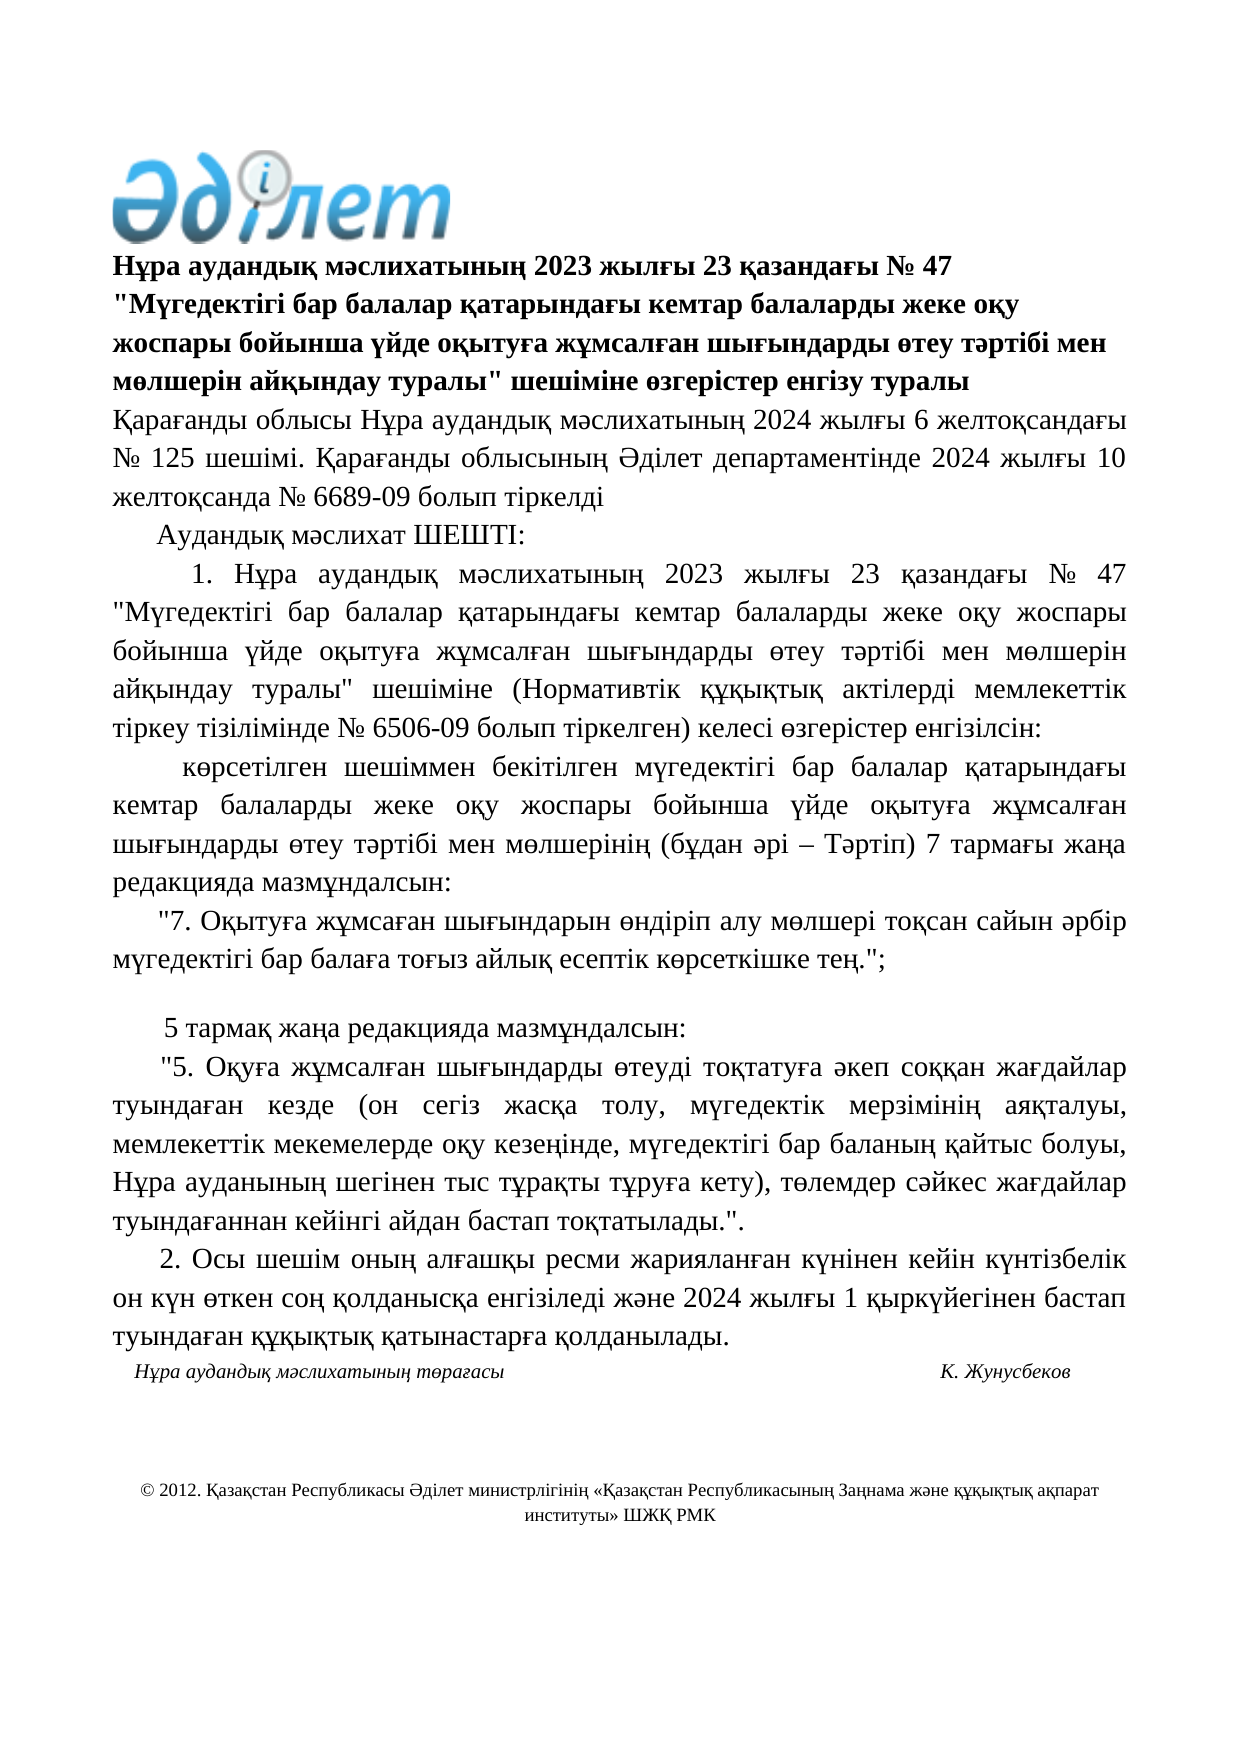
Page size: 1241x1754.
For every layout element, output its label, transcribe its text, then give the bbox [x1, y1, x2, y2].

text "5. Оқуға жұмсалған шығындарды өтеуді тоқтатуға әкеп соққан жағдайлар туындаған кезде (он сегіз жасқа толу, мүгедектік мерзімінің аяқталуы, мемлекеттік мекемелерде оқу кезеңінде, мүгедектігі бар баланың қайтыс болуы, Нұра ауданының шегінен тыс тұрақты тұруға кету), төлемдер сәйкес жағдайлар туындағаннан кейінгі айдан бастап тоқтатылады.". [112, 1049, 1128, 1236]
text 5 тармақ жаңа редакцияда мазмұндалсын: [112, 1010, 1128, 1044]
picture [112, 150, 451, 244]
table_header Нұра аудандық мәслихатының төрағасы [101, 1357, 939, 1388]
text 1. Нұра аудандық мәслихатының 2023 жылғы 23 қазандағы № 47 "Мүгедектігі бар балалар қатарындағы кемтар балаларды жеке оқу жоспары бойынша үйде оқытуға жұмсалған шығындарды өтеу тәртібі мен мөлшерін айқындау туралы" шешіміне (Нормативтік құқықтық актілерді мемлекеттік тіркеу тізілімінде № 6506-09 болып тіркелген) келесі өзгерістер енгізілсін: [112, 556, 1128, 744]
text © 2012. Қазақстан Республикасы Әділет министрлігінің «Қазақстан Республикасының Заңнама және құқықтық ақпарат институты» ШЖҚ РМК [112, 1479, 1128, 1525]
table_header К. Жунусбеков [939, 1357, 1240, 1388]
text көрсетілген шешіммен бекітілген мүгедектігі бар балалар қатарындағы кемтар балаларды жеке оқу жоспары бойынша үйде оқытуға жұмсалған шығындарды өтеу тәртібі мен мөлшерінің (бұдан әрі – Тәртіп) 7 тармағы жаңа редакцияда мазмұндалсын: [112, 749, 1128, 898]
text 2. Осы шешім оның алғашқы ресми жарияланған күнінен кейін күнтізбелік он күн өткен соң қолданысқа енгізіледі және 2024 жылғы 1 қыркүйегінен бастап туындаған құқықтық қатынастарға қолданылады. [112, 1241, 1128, 1352]
text "7. Оқытуға жұмсаған шығындарын өндіріп алу мөлшері тоқсан сайын әрбір мүгедектігі бар балаға тоғыз айлық есептік көрсеткішке тең."; [112, 903, 1128, 975]
text Аудандық мәслихат ШЕШТІ: [112, 517, 1128, 551]
text Қарағанды облысы Нұра аудандық мәслихатының 2024 жылғы 6 желтоқсандағы № 125 шешімі. Қарағанды облысының Әділет департаментінде 2024 жылғы 10 желтоқсанда № 6689-09 болып тіркелді [112, 402, 1128, 512]
text Нұра аудандық мәслихатының 2023 жылғы 23 қазандағы № 47 "Мүгедектігі бар балалар қатарындағы кемтар балаларды жеке оқу жоспары бойынша үйде оқытуға жұмсалған шығындарды өтеу тәртібі мен мөлшерін айқындау туралы" шешіміне өзгерістер енгізу туралы [112, 248, 1128, 397]
